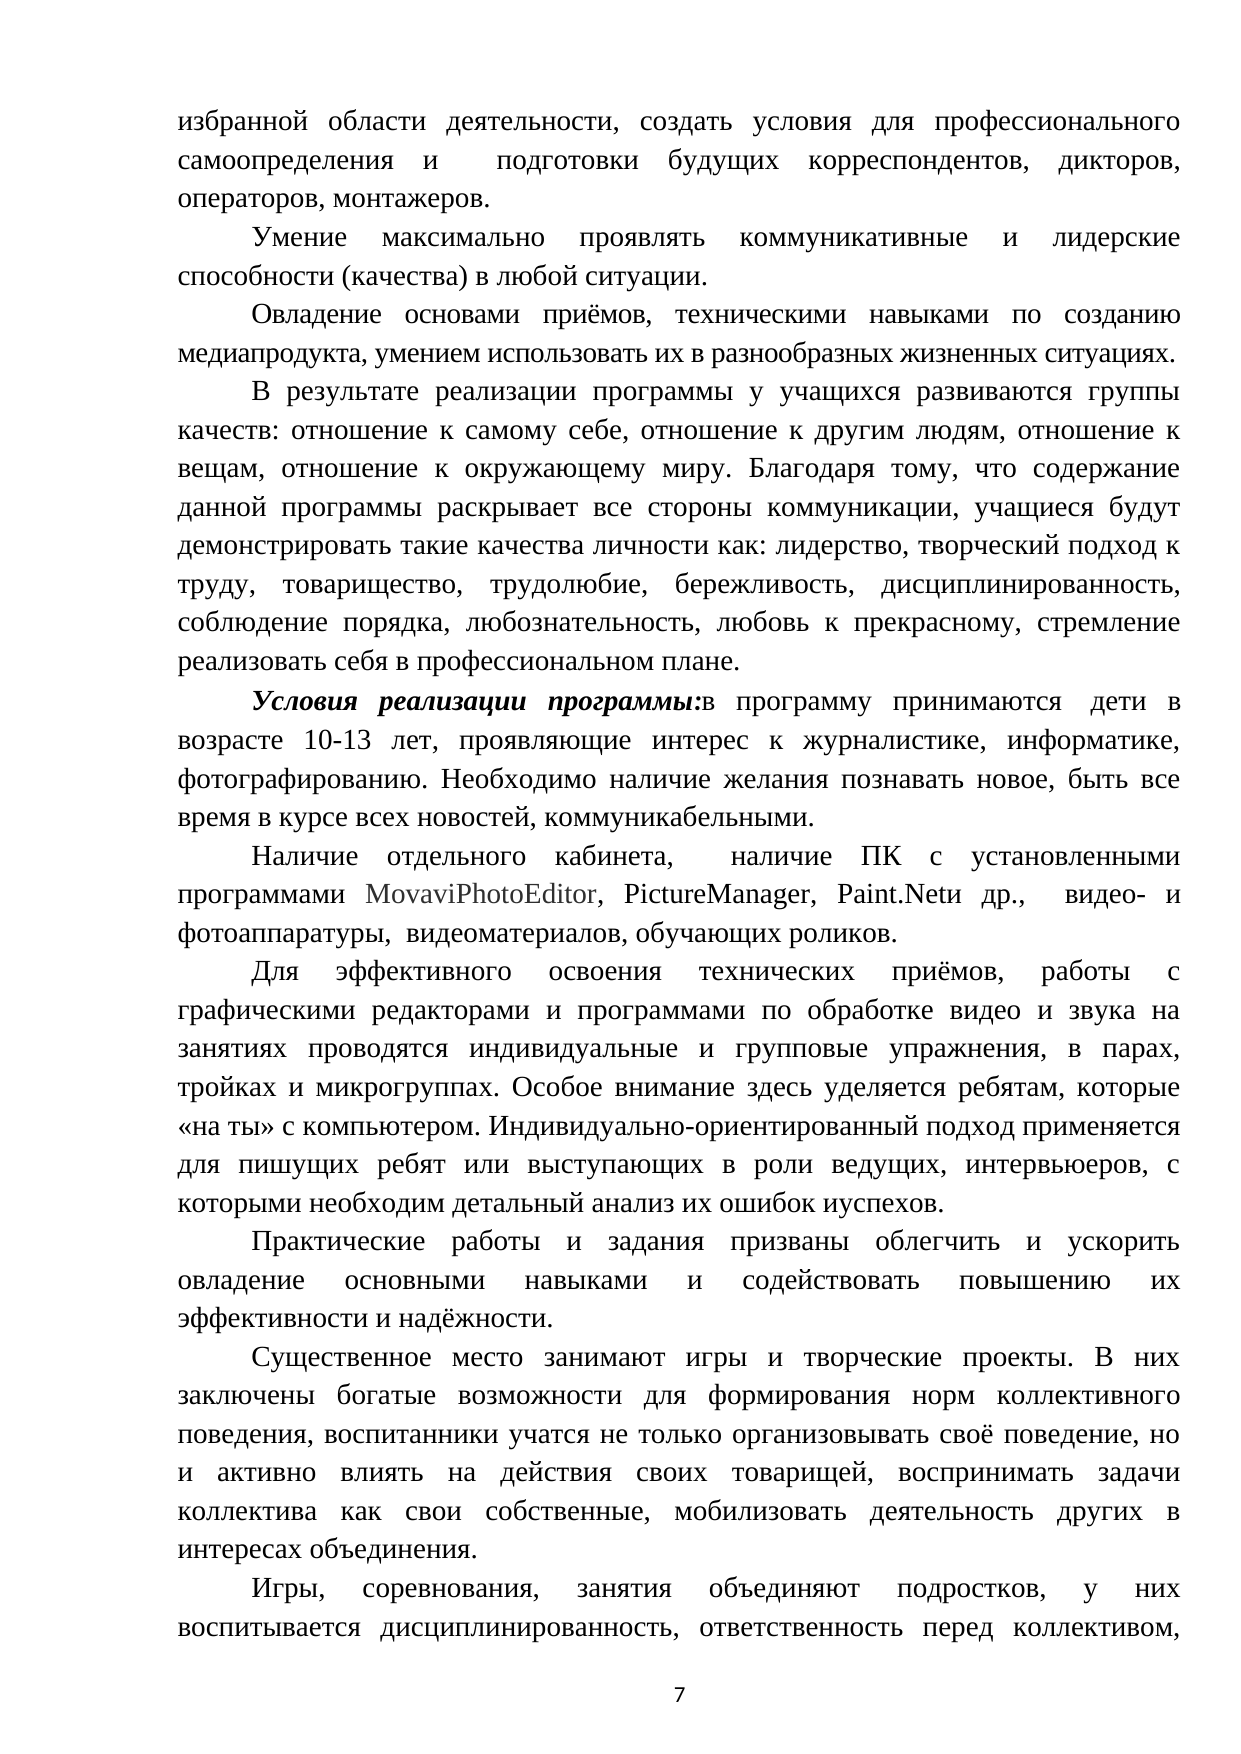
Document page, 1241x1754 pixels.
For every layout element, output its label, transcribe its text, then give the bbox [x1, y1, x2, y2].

text В результате реализации программы у учащихся развиваются группы качеств: отношение к самому себе, отношение к другим людям, отношение к вещам, отношение к окружающему миру. Благодаря тому, что содержание данной программы раскрывает все стороны коммуникации, учащиеся будут демонстрировать такие качества личности как: лидерство, творческий подход к труду, товарищество, трудолюбие, бережливость, дисциплинированность, соблюдение порядка, любознательность, любовь к прекрасному, стремление реализовать себя в профессиональном плане. [177, 373, 1181, 677]
text Практические работы и задания призваны облегчить и ускорить овладение основными навыками и содействовать повышению их эффективности и надёжности. [177, 1223, 1181, 1334]
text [177, 1570, 1181, 1642]
text Существенное место занимают игры и творческие проекты. В них заключены богатые возможности для формирования норм коллективного поведения, воспитанники учатся не только организовывать своё поведение, но и активно влиять на действия своих товарищей, воспринимать задачи коллектива как свои собственные, мобилизовать деятельность других в интересах объединения. [177, 1339, 1181, 1565]
text Условия реализации программы:в программу принимаются дети в возрасте 10-13 лет, проявляющие интерес к журналистике, информатике, фотографированию. Необходимо наличие желания познавать новое, быть все время в курсе всех новостей, коммуникабельными. [177, 794, 1181, 833]
text Условия реализации программы:в программу принимаются дети в возрасте 10-13 лет, проявляющие интерес к журналистике, информатике, фотографированию. Необходимо наличие желания познавать новое, быть все время в курсе всех новостей, коммуникабельными. [177, 682, 1181, 722]
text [177, 103, 1181, 214]
text Овладение основами приёмов, техническими навыками по созданию медиапродукта, умением использовать их в разнообразных жизненных ситуациях. [177, 296, 1181, 368]
text Умение максимально проявлять коммуникативные и лидерские способности (качества) в любой ситуации. [177, 219, 1181, 291]
text Наличие отдельного кабинета, наличие ПК с установленными программами MovaviPhotoEditor, PictureManager, Paint.Netи др., видео- и фотоаппаратуры, видеоматериалов, обучающих роликов. [177, 838, 1181, 948]
text Для эффективного освоения технических приёмов, работы с графическими редакторами и программами по обработке видео и звука на занятиях проводятся индивидуальные и групповые упражнения, в парах, тройках и микрогруппах. Особое внимание здесь уделяется ребятам, которые «на ты» с компьютером. Индивидуально-ориентированный подход применяется для пишущих ребят или выступающих в роли ведущих, интервьюеров, с которыми необходим детальный анализ их ошибок иуспехов. [177, 953, 1181, 1218]
